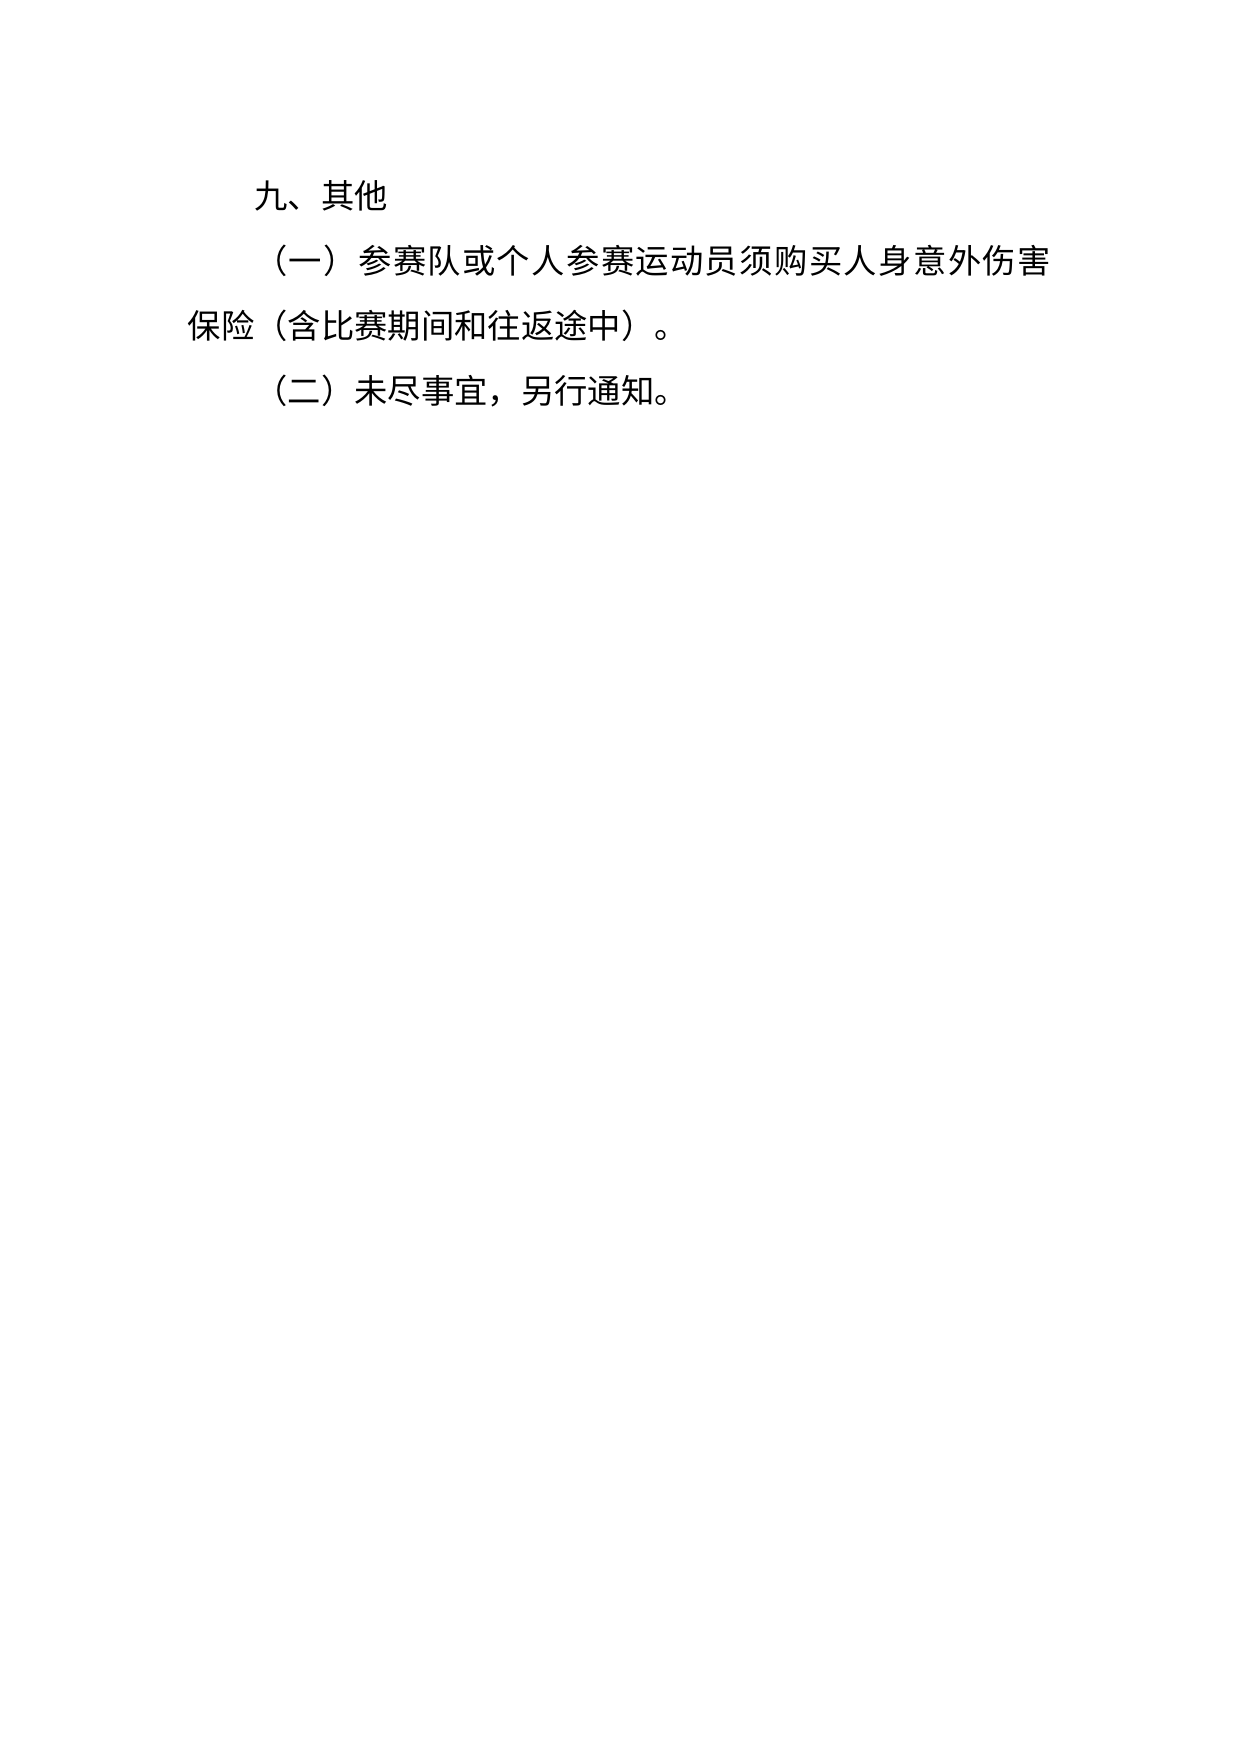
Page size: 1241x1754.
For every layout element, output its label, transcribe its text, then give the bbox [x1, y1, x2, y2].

text （二）未尽事宜，另行通知。 [187, 357, 1053, 422]
text 九、其他 [187, 162, 1053, 227]
text （一）参赛队或个人参赛运动员须购买人身意外伤害保险（含比赛期间和往返途中）。 [187, 227, 1053, 357]
